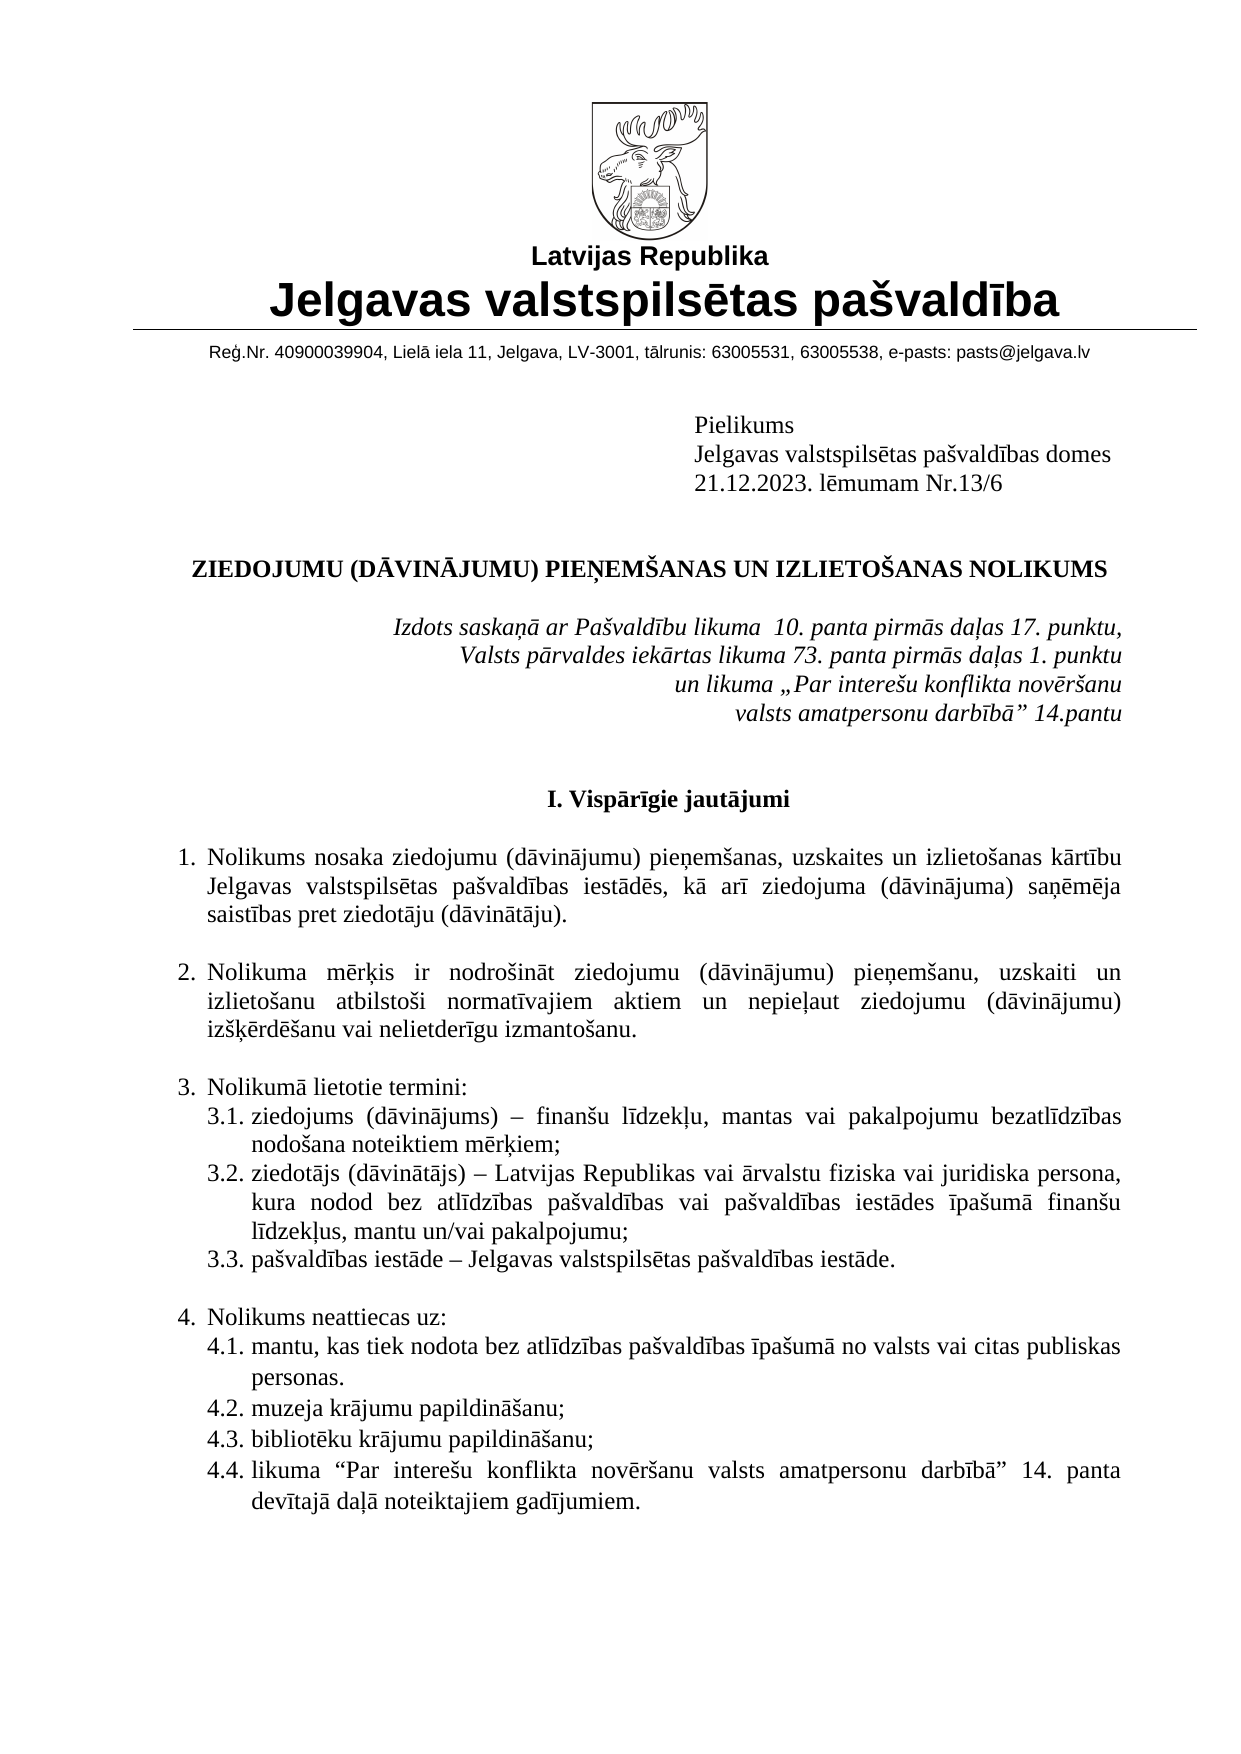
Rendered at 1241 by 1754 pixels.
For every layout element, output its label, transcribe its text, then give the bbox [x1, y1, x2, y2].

text ZIEDOJUMU (DĀVINĀJUMU) PIEŅEMŠANAS UN IZLIETOŠANAS NOLIKUMS [177, 554, 1122, 583]
list likuma “Par interešu konflikta novēršanu valsts amatpersonu darbībā” 14. panta devītajā daļā noteiktajiem gadījumiem. [207, 1455, 1122, 1515]
list Vispārīgie jautājumi [215, 784, 1122, 813]
text Pielikums [177, 410, 1122, 439]
list ziedotājs (dāvinātājs) – Latvijas Republikas vai ārvalstu fiziska vai juridiska persona, kura nodod bez atlīdzības pašvaldības vai pašvaldības iestādes īpašumā finanšu līdzekļus, mantu un/vai pakalpojumu; [207, 1158, 1122, 1244]
list mantu, kas tiek nodota bez atlīdzības pašvaldības īpašumā no valsts vai citas publiskas personas. [207, 1331, 1122, 1391]
text Izdots saskaņā ar Pašvaldību likuma 10. panta pirmās daļas 17. punktu, [177, 612, 1122, 640]
text valsts amatpersonu darbībā” 14.pantu [177, 698, 1122, 727]
list Nolikuma mērķis ir nodrošināt ziedojumu (dāvinājumu) pieņemšanu, uzskaiti un izlietošanu atbilstoši normatīvajiem aktiem un nepieļaut ziedojumu (dāvinājumu) izšķērdēšanu vai nelietderīgu izmantošanu. [177, 957, 1122, 1043]
list Nolikums neattiecas uz: [177, 1302, 1122, 1331]
picture [591, 102, 708, 241]
text un likuma „Par interešu konflikta novēršanu [177, 669, 1122, 698]
list muzeja krājumu papildināšanu; [207, 1393, 1122, 1422]
list Nolikums nosaka ziedojumu (dāvinājumu) pieņemšanas, uzskaites un izlietošanas kārtību Jelgavas valstspilsētas pašvaldības iestādēs, kā arī ziedojuma (dāvinājuma) saņēmēja saistības pret ziedotāju (dāvinātāju). [177, 842, 1122, 928]
text Jelgavas valstspilsētas pašvaldības domes [177, 439, 1122, 468]
list pašvaldības iestāde – Jelgavas valstspilsētas pašvaldības iestāde. [207, 1244, 1122, 1273]
list ziedojums (dāvinājums) – finanšu līdzekļu, mantas vai pakalpojumu bezatlīdzības nodošana noteiktiem mērķiem; [207, 1101, 1122, 1158]
text 21.12.2023. lēmumam Nr.13/6 [177, 468, 1122, 497]
text Valsts pārvaldes iekārtas likuma 73. panta pirmās daļas 1. punktu [177, 640, 1122, 669]
list Nolikumā lietotie termini: [177, 1072, 1122, 1101]
list bibliotēku krājumu papildināšanu; [207, 1424, 1122, 1453]
